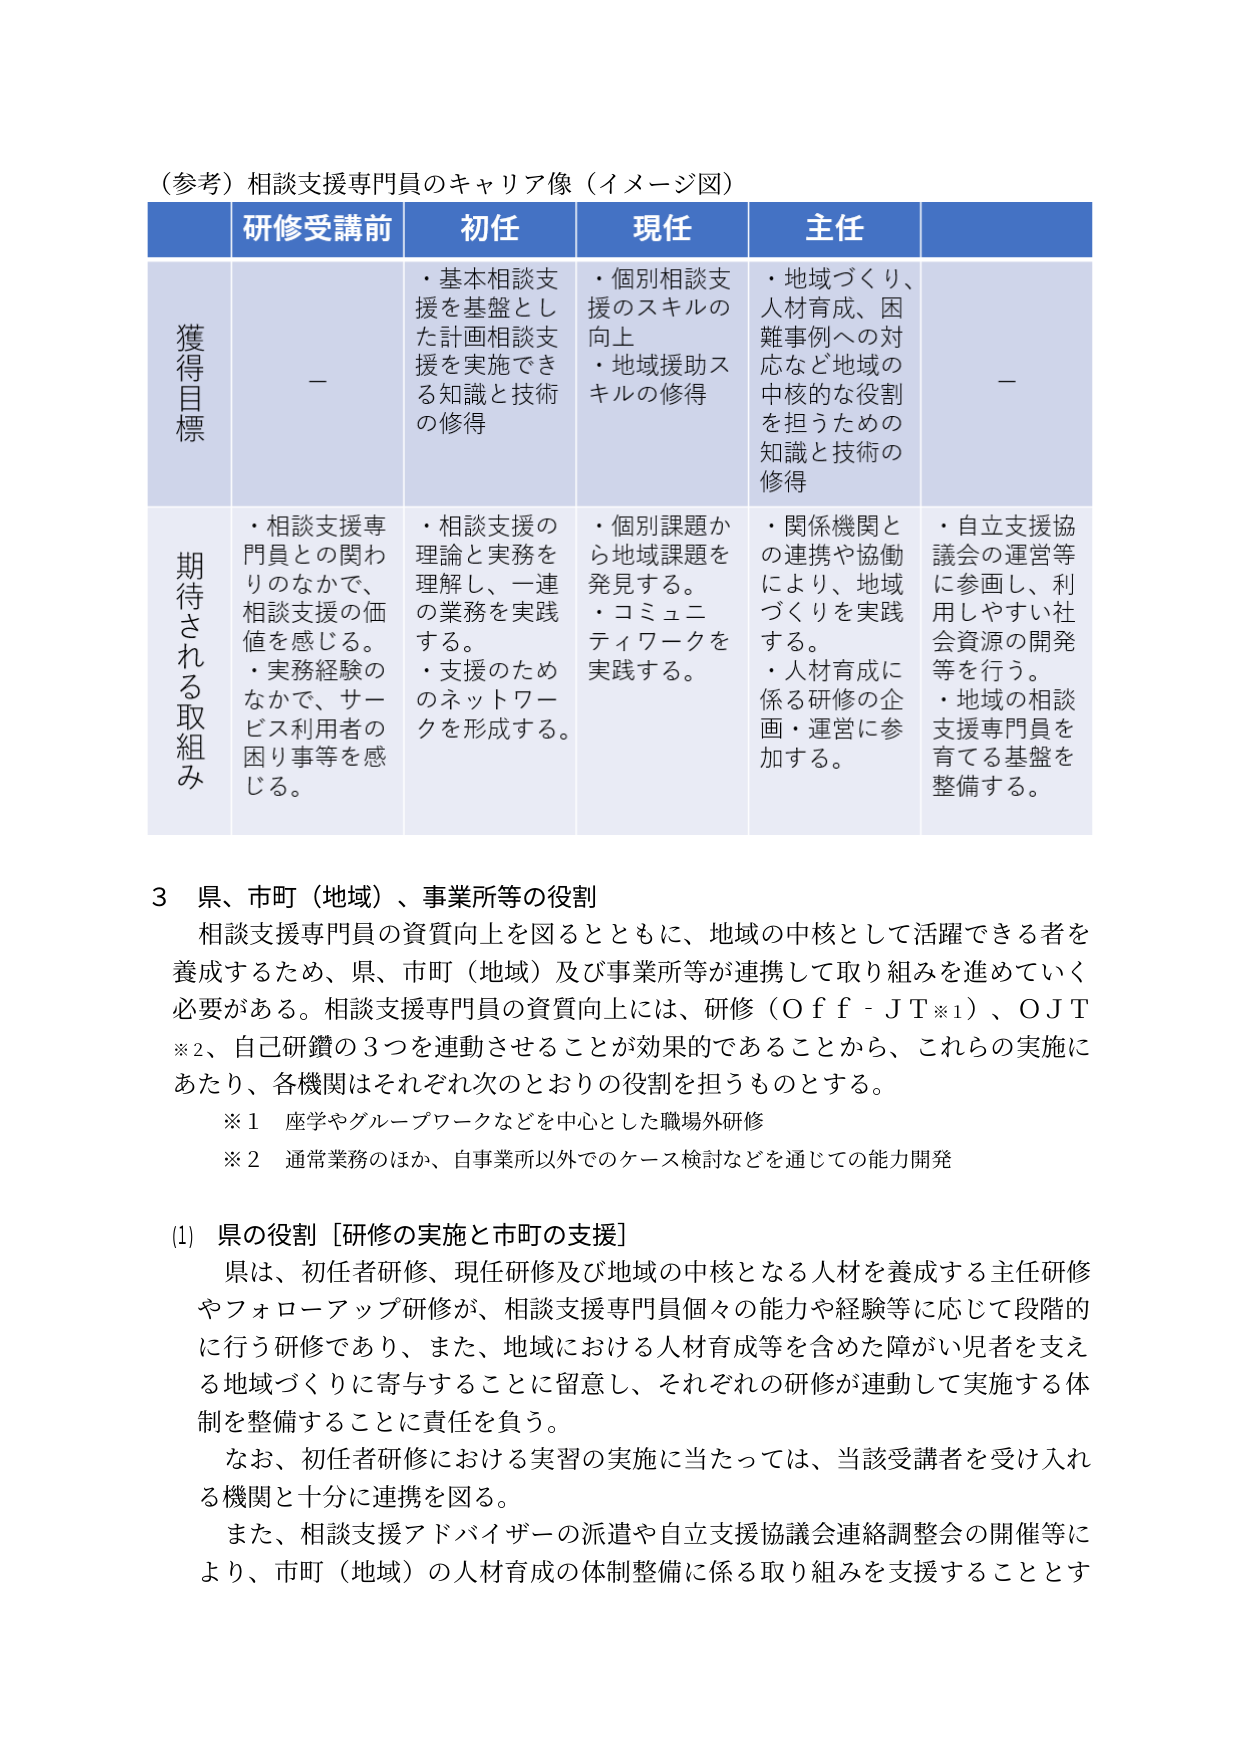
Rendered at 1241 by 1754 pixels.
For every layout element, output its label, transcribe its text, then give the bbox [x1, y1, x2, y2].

text ※１ 座学やグループワークなどを中心とした職場外研修 [148, 1102, 1092, 1139]
text ※２ 通常業務のほか、自事業所以外でのケース検討などを通じての能力開発 [148, 1139, 1092, 1177]
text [148, 1514, 1092, 1589]
text （参考）相談支援専門員のキャリア像（イメージ図） [148, 164, 1092, 202]
text なお、初任者研修における実習の実施に当たっては、当該受講者を受け入れる機関と十分に連携を図る。 [148, 1439, 1092, 1514]
text ３ 県、市町（地域）、事業所等の役割 [148, 877, 1092, 914]
picture [147, 202, 1093, 835]
text 相談支援専門員の資質向上を図るとともに、地域の中核として活躍できる者を養成するため、県、市町（地域）及び事業所等が連携して取り組みを進めていく必要がある。相談支援専門員の資質向上には、研修（Ｏｆｆ‐ＪＴ※１）、ＯＪＴ※２、自己研鑽の３つを連動させることが効果的であることから、これらの実施にあたり、各機関はそれぞれ次のとおりの役割を担うものとする。 [148, 914, 1092, 1102]
text (１) 県の役割［研修の実施と市町の支援］ [148, 1214, 1092, 1252]
text 県は、初任者研修、現任研修及び地域の中核となる人材を養成する主任研修やフォローアップ研修が、相談支援専門員個々の能力や経験等に応じて段階的に行う研修であり、また、地域における人材育成等を含めた障がい児者を支える地域づくりに寄与することに留意し、それぞれの研修が連動して実施する体制を整備することに責任を負う。 [148, 1252, 1092, 1439]
